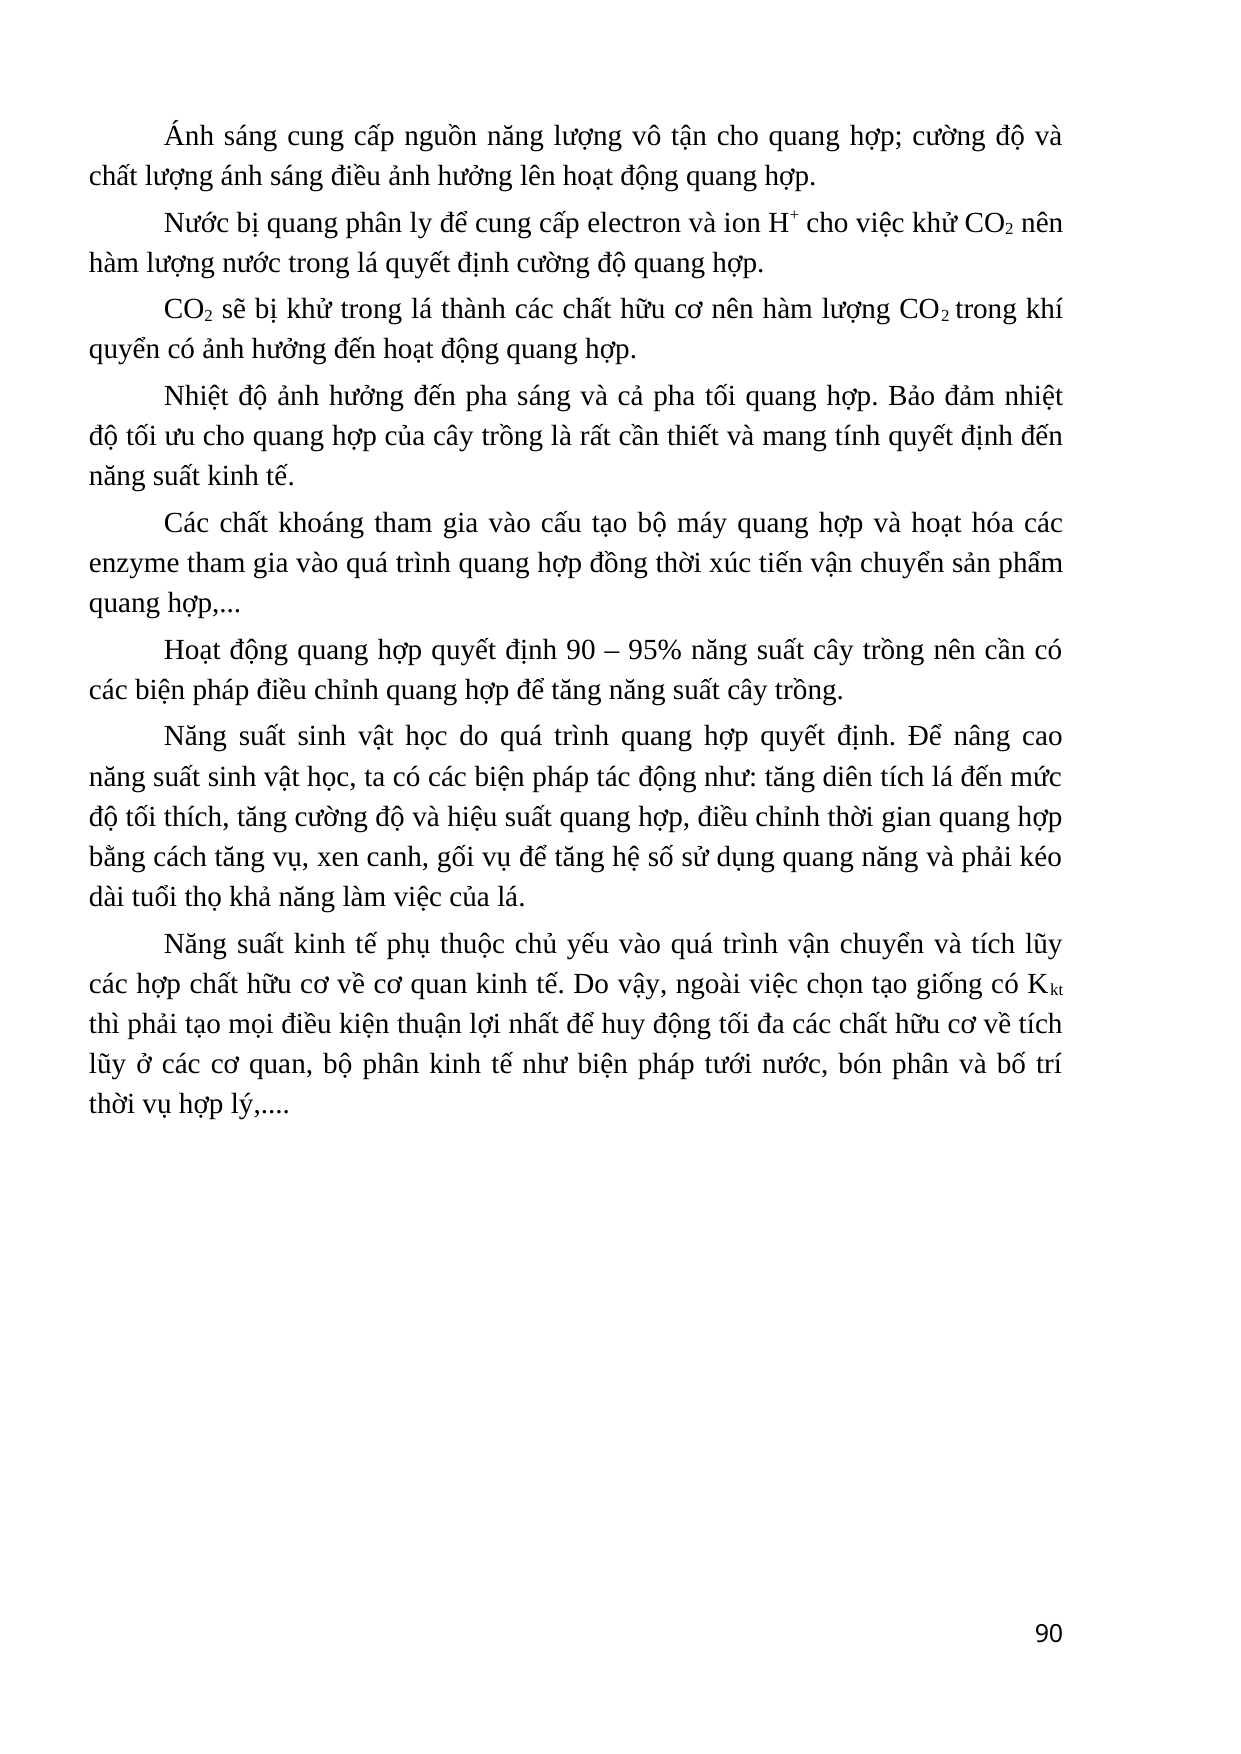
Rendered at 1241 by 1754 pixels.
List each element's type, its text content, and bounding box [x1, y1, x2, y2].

text Hoạt động quang hợp quyết định 90 – 95% năng suất cây trồng nên cần có các biện pháp điều chỉnh quang hợp để tăng năng suất cây trồng. [89, 632, 1063, 706]
text Các chất khoáng tham gia vào cấu tạo bộ máy quang hợp và hoạt hóa các enzyme tham gia vào quá trình quang hợp đồng thời xúc tiến vận chuyển sản phẩm quang hợp,... [89, 505, 1063, 619]
text Nước bị quang phân ly để cung cấp electron và ion H+ cho việc khử CO2 nên hàm lượng nước trong lá quyết định cường độ quang hợp. [89, 205, 1063, 278]
text Năng suất kinh tế phụ thuộc chủ yếu vào quá trình vận chuyển và tích lũy các hợp chất hữu cơ về cơ quan kinh tế. Do vậy, ngoài việc chọn tạo giống có Kkt thì phải tạo mọi điều kiện thuận lợi nhất để huy động tối đa các chất hữu cơ về tích lũy ở các cơ quan, bộ phân kinh tế như biện pháp tưới nước, bón phân và bố trí thời vụ hợp lý,.... [89, 926, 1063, 1120]
text Năng suất sinh vật học do quá trình quang hợp quyết định. Để nâng cao năng suất sinh vật học, ta có các biện pháp tác động như: tăng diên tích lá đến mức độ tối thích, tăng cường độ và hiệu suất quang hợp, điều chỉnh thời gian quang hợp bằng cách tăng vụ, xen canh, gối vụ để tăng hệ số sử dụng quang năng và phải kéo dài tuổi thọ khả năng làm việc của lá. [89, 718, 1063, 913]
text Ánh sáng cung cấp nguồn năng lượng vô tận cho quang hợp; cường độ và chất lượng ánh sáng điều ảnh hưởng lên hoạt động quang hợp. [89, 118, 1063, 192]
text CO2 sẽ bị khử trong lá thành các chất hữu cơ nên hàm lượng CO2 trong khí quyển có ảnh hưởng đến hoạt động quang hợp. [89, 291, 1063, 365]
text Nhiệt độ ảnh hưởng đến pha sáng và cả pha tối quang hợp. Bảo đảm nhiệt độ tối ưu cho quang hợp của cây trồng là rất cần thiết và mang tính quyết định đến năng suất kinh tế. [89, 378, 1063, 492]
